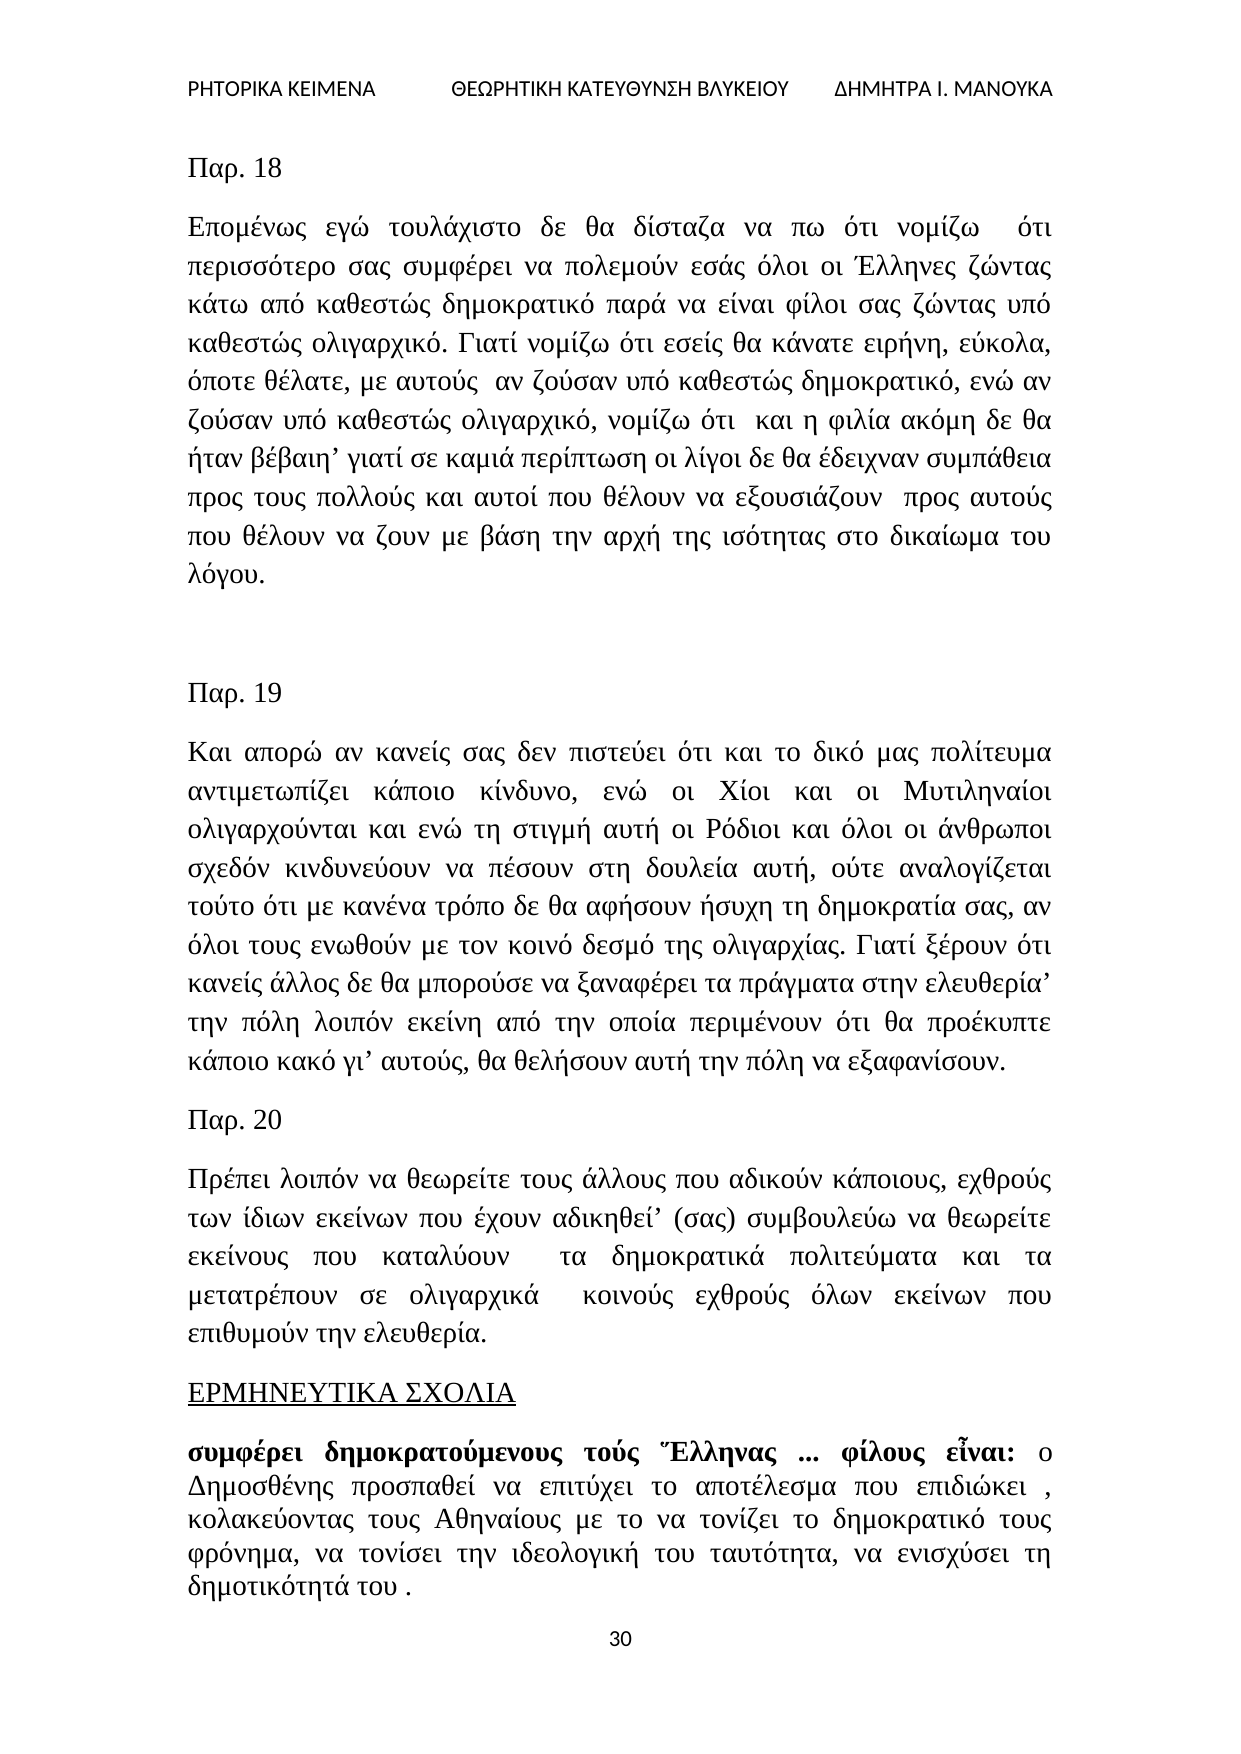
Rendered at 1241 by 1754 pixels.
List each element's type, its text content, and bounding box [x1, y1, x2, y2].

text Παρ. 18 [187, 150, 1053, 183]
text συμφέρει δημοκρατούμενους τούς Ἕλληνας ... φίλους εἶναι: ο Δημοσθένης προσπαθεί να επιτύχει το αποτέλεσμα που επιδιώκει , κολακεύοντας τους Αθηναίους με το να τονίζει το δημοκρατικό τους φρόνημα, να τονίσει την ιδεολογική του ταυτότητα, να ενισχύσει τη δημοτικότητά του . [187, 1434, 1053, 1602]
text Παρ. 19 [187, 675, 1053, 708]
text Πρέπει λοιπόν να θεωρείτε τους άλλους που αδικούν κάποιους, εχθρούς των ίδιων εκείνων που έχουν αδικηθεί’ (σας) συμβουλεύω να θεωρείτε εκείνους που καταλύουν τα δημοκρατικά πολιτεύματα και τα μετατρέπουν σε ολιγαρχικά κοινούς εχθρούς όλων εκείνων που επιθυμούν την ελευθερία. [187, 1161, 1053, 1349]
text ΕΡΜΗΝΕΥΤΙΚΑ ΣΧΟΛΙΑ [187, 1375, 1053, 1408]
text Και απορώ αν κανείς σας δεν πιστεύει ότι και το δικό μας πολίτευμα αντιμετωπίζει κάποιο κίνδυνο, ενώ οι Χίοι και οι Μυτιληναίοι ολιγαρχούνται και ενώ τη στιγμή αυτή οι Ρόδιοι και όλοι οι άνθρωποι σχεδόν κινδυνεύουν να πέσουν στη δουλεία αυτή, ούτε αναλογίζεται τούτο ότι με κανένα τρόπο δε θα αφήσουν ήσυχη τη δημοκρατία σας, αν όλοι τους ενωθούν με τον κοινό δεσμό της ολιγαρχίας. Γιατί ξέρουν ότι κανείς άλλος δε θα μπορούσε να ξαναφέρει τα πράγματα στην ελευθερία’ την πόλη λοιπόν εκείνη από την οποία περιμένουν ότι θα προέκυπτε κάποιο κακό γι’ αυτούς, θα θελήσουν αυτή την πόλη να εξαφανίσουν. [187, 734, 1053, 1076]
text Παρ. 20 [187, 1102, 1053, 1136]
text Επομένως εγώ τουλάχιστο δε θα δίσταζα να πω ότι νομίζω ότι περισσότερο σας συμφέρει να πολεμούν εσάς όλοι οι Έλληνες ζώντας κάτω από καθεστώς δημοκρατικό παρά να είναι φίλοι σας ζώντας υπό καθεστώς ολιγαρχικό. Γιατί νομίζω ότι εσείς θα κάνατε ειρήνη, εύκολα, όποτε θέλατε, με αυτούς αν ζούσαν υπό καθεστώς δημοκρατικό, ενώ αν ζούσαν υπό καθεστώς ολιγαρχικό, νομίζω ότι και η φιλία ακόμη δε θα ήταν βέβαιη’ γιατί σε καμιά περίπτωση οι λίγοι δε θα έδειχναν συμπάθεια προς τους πολλούς και αυτοί που θέλουν να εξουσιάζουν προς αυτούς που θέλουν να ζουν με βάση την αρχή της ισότητας στο δικαίωμα του λόγου. [187, 209, 1053, 590]
